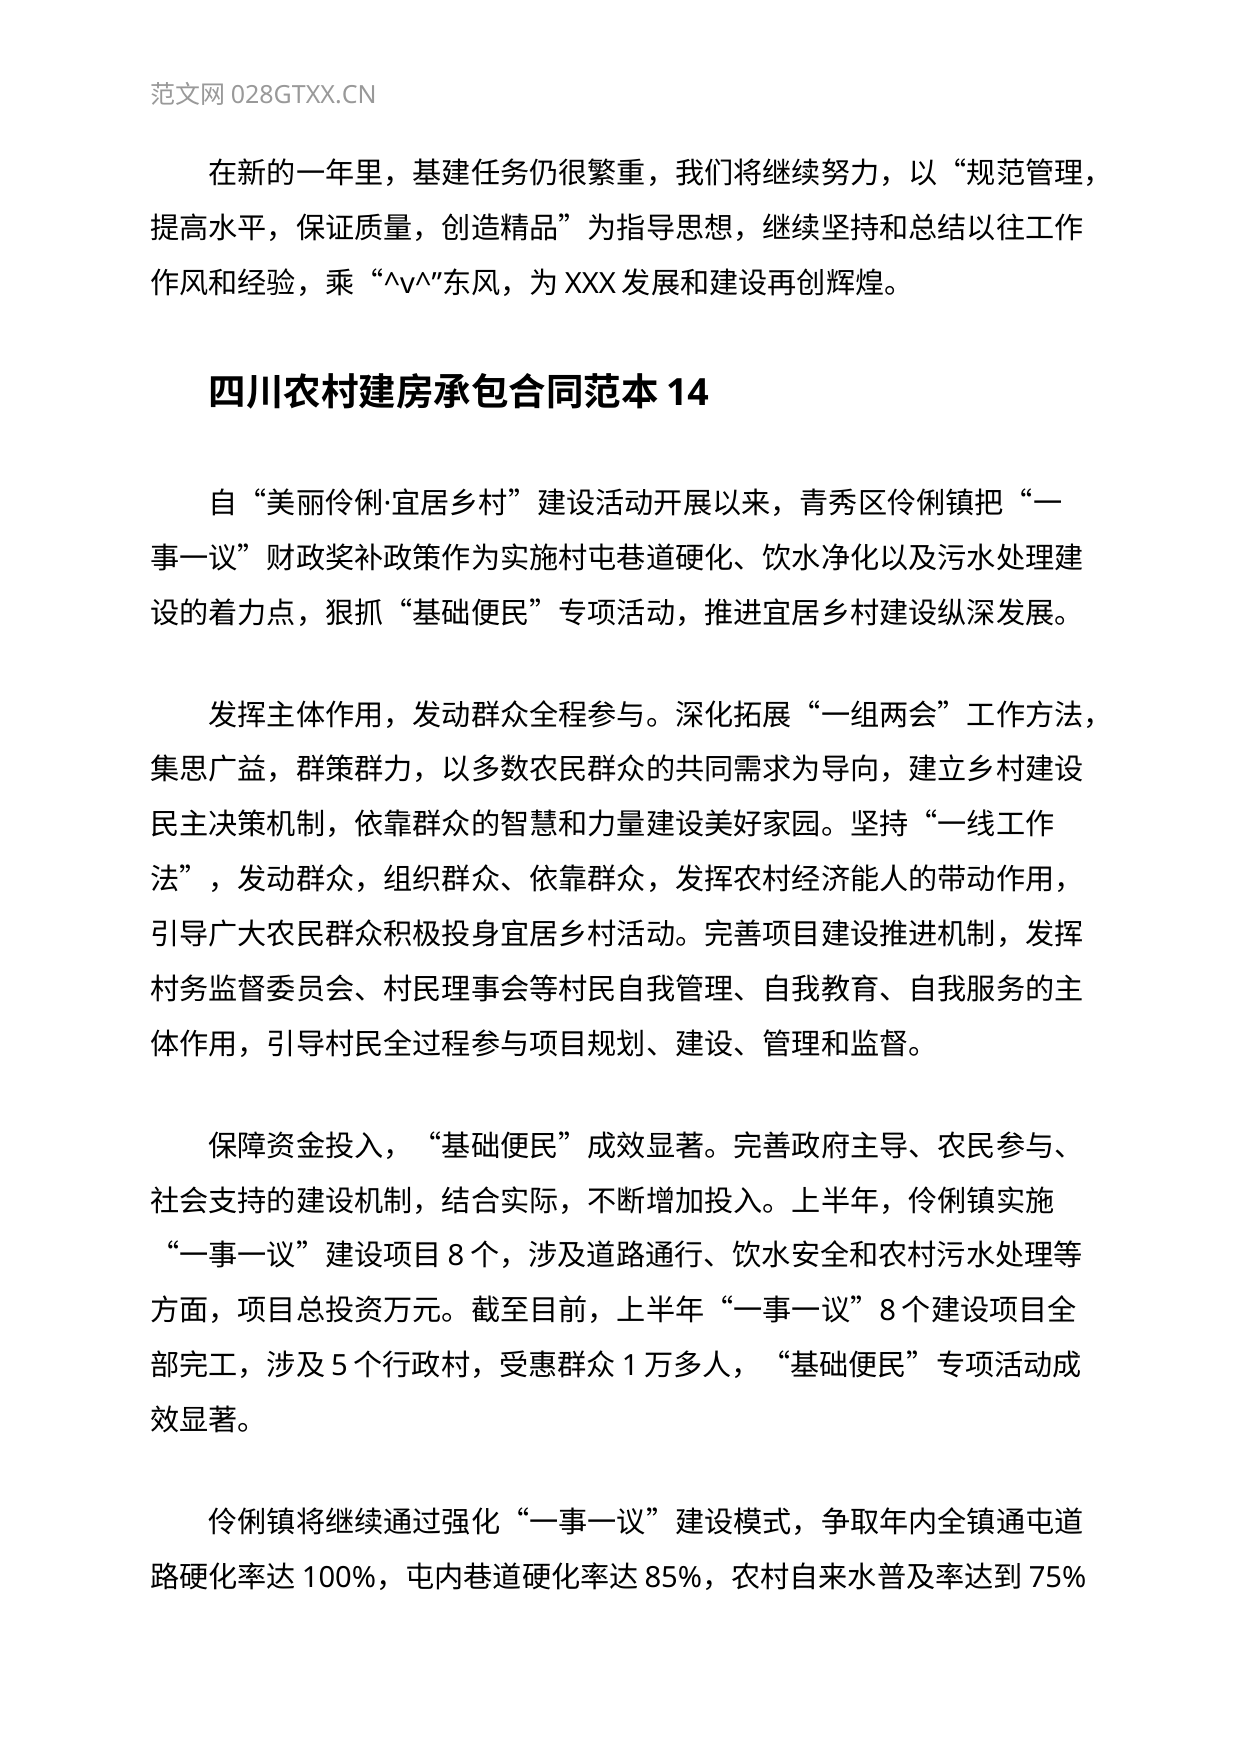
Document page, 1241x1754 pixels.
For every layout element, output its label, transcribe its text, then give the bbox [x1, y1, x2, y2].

text 四川农村建房承包合同范本14 [150, 362, 1090, 416]
text 发挥主体作用，发动群众全程参与。深化拓展“一组两会”工作方法，集思广益，群策群力，以多数农民群众的共同需求为导向，建立乡村建设民主决策机制，依靠群众的智慧和力量建设美好家园。坚持“一线工作法”，发动群众，组织群众、依靠群众，发挥农村经济能人的带动作用，引导广大农民群众积极投身宜居乡村活动。完善项目建设推进机制，发挥村务监督委员会、村民理事会等村民自我管理、自我教育、自我服务的主体作用，引导村民全过程参与项目规划、建设、管理和监督。 [150, 691, 1090, 1063]
text 在新的一年里，基建任务仍很繁重，我们将继续努力，以“规范管理，提高水平，保证质量，创造精品”为指导思想，继续坚持和总结以往工作作风和经验，乘“^v^”东风，为XXX发展和建设再创辉煌。 [150, 150, 1090, 302]
text 自“美丽伶俐·宜居乡村”建设活动开展以来，青秀区伶俐镇把“一事一议”财政奖补政策作为实施村屯巷道硬化、饮水净化以及污水处理建设的着力点，狠抓“基础便民”专项活动，推进宜居乡村建设纵深发展。 [150, 479, 1090, 632]
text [150, 1499, 1090, 1596]
text 保障资金投入，“基础便民”成效显著。完善政府主导、农民参与、社会支持的建设机制，结合实际，不断增加投入。上半年，伶俐镇实施“一事一议”建设项目8个，涉及道路通行、饮水安全和农村污水处理等方面，项目总投资万元。截至目前，上半年“一事一议”8个建设项目全部完工，涉及5个行政村，受惠群众1万多人，“基础便民”专项活动成效显著。 [150, 1122, 1090, 1439]
